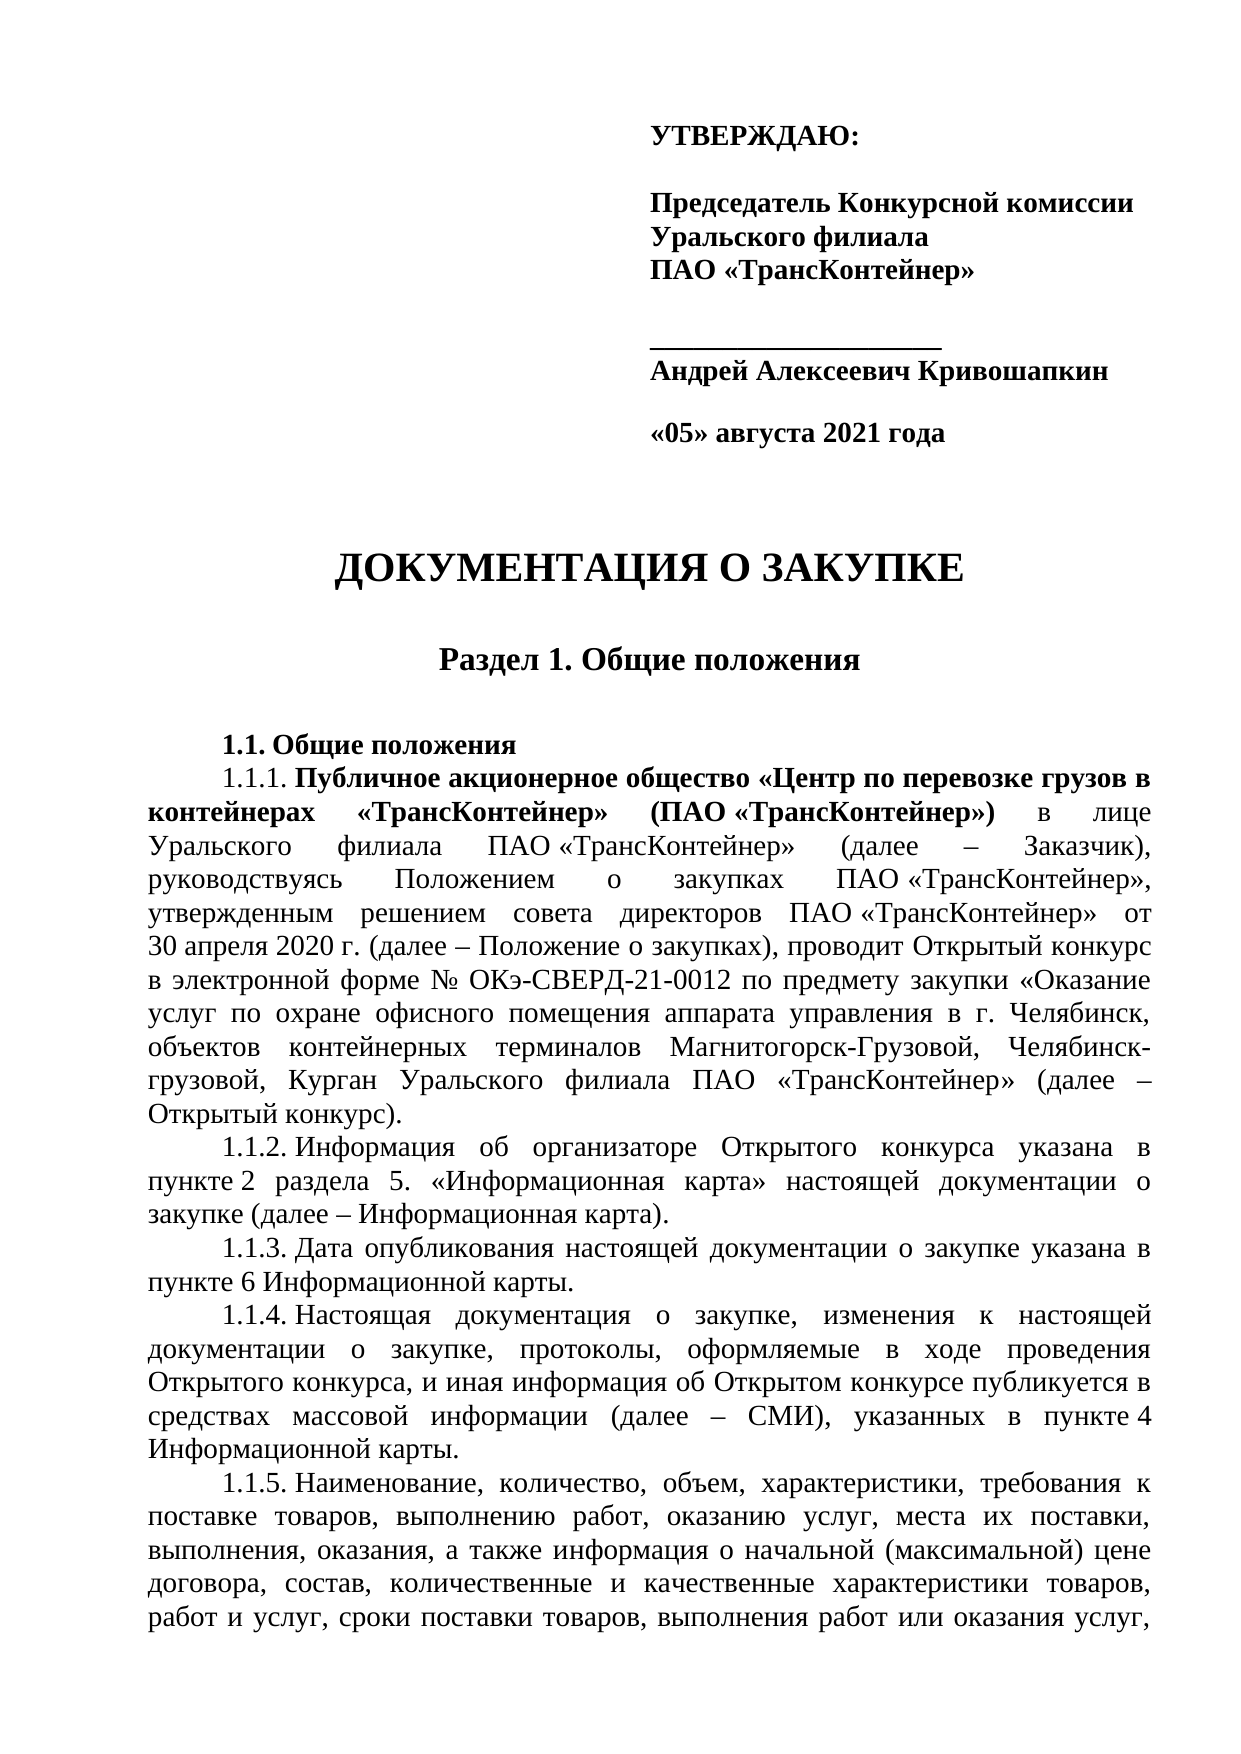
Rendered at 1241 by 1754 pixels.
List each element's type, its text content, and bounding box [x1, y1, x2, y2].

list Публичное акционерное общество «Центр по перевозке грузов в контейнерах «ТрансКонтейнер» (ПАО «ТрансКонтейнер») в лице Уральского филиала ПАО «ТрансКонтейнер» (далее – Заказчик), руководствуясь Положением о закупках ПАО «ТрансКонтейнер», утвержденным решением совета директоров ПАО «ТрансКонтейнер» от 30 апреля 2020 г. (далее – Положение о закупках), проводит Открытый конкурс в электронной форме № ОКэ-СВЕРД-21-0012 по предмету закупки «Оказание услуг по охране офисного помещения аппарата управления в г. Челябинск, объектов контейнерных терминалов Магнитогорск-Грузовой, Челябинск-грузовой, Курган Уральского филиала ПАО «ТрансКонтейнер» (далее – Открытый конкурс). [148, 761, 1152, 1129]
text Председатель Конкурсной комиссии Уральского филиала ПАО «ТрансКонтейнер» [650, 185, 1152, 286]
list Дата опубликования настоящей документации о закупке указана в пункте 6 Информационной карты. [148, 1230, 1152, 1297]
text ____________________ [650, 319, 1152, 353]
text УТВЕРЖДАЮ: [650, 118, 1152, 152]
text «05» августа 2021 года [650, 415, 1152, 449]
text ДОКУМЕНТАЦИЯ О ЗАКУПКЕ [148, 543, 1152, 591]
list Настоящая документация о закупке, изменения к настоящей документации о закупке, протоколы, оформляемые в ходе проведения Открытого конкурса, и иная информация об Открытом конкурсе публикуется в средствах массовой информации (далее – СМИ), указанных в пункте 4 Информационной карты. [148, 1297, 1152, 1465]
list Общие положения [148, 727, 1152, 761]
list Информация об организаторе Открытого конкурса указана в пункте 2 раздела 5. «Информационная карта» настоящей документации о закупке (далее – Информационная карта). [148, 1129, 1152, 1230]
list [148, 1465, 1152, 1633]
text Раздел 1. Общие положения [148, 640, 1152, 678]
text Андрей Алексеевич Кривошапкин [650, 353, 1152, 386]
